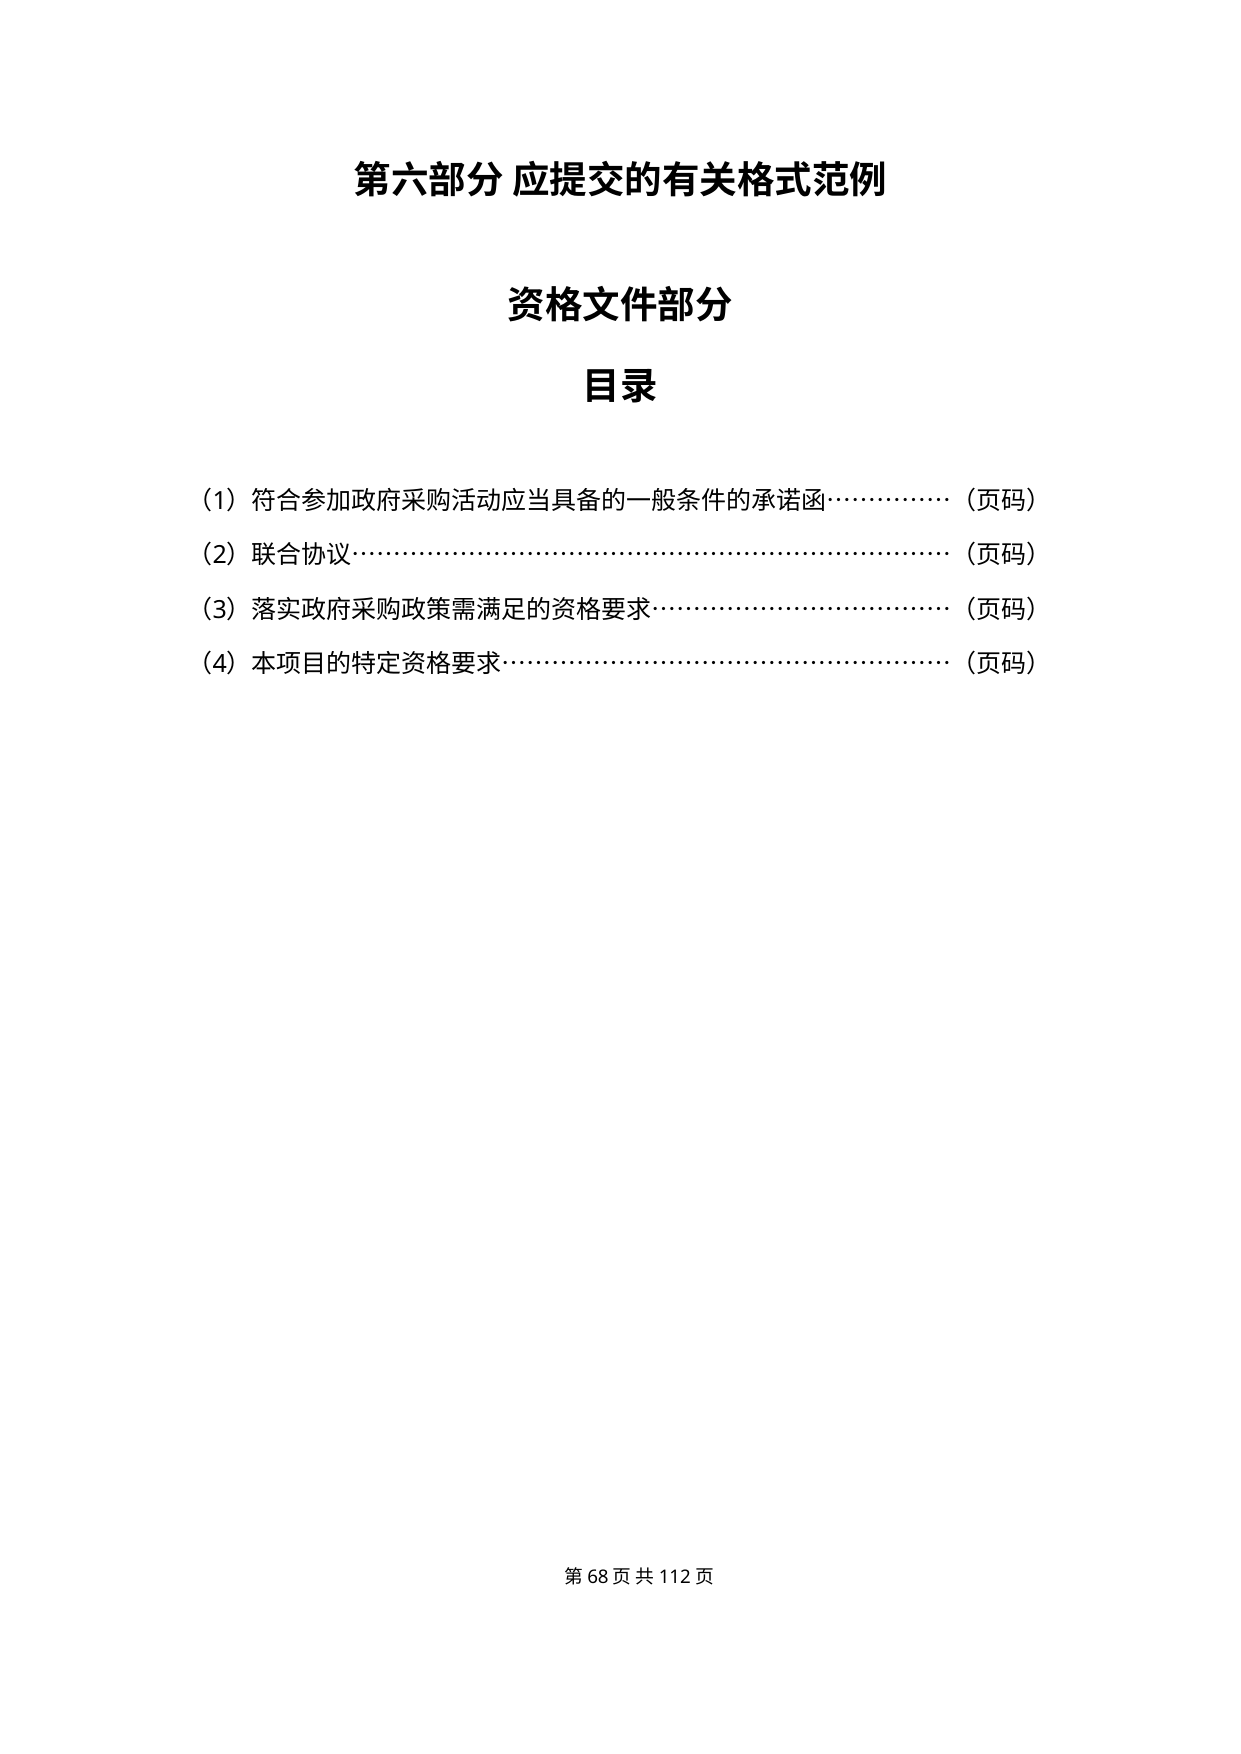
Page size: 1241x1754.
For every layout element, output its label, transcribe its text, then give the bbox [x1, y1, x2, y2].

text （3）落实政府采购政策需满足的资格要求………………………………（页码） [187, 589, 1053, 625]
text （1）符合参加政府采购活动应当具备的一般条件的承诺函……………（页码） [187, 480, 1053, 517]
subtitle 资格文件部分 [187, 274, 1053, 329]
text （4）本项目的特定资格要求………………………………………………（页码） [187, 643, 1053, 680]
text （2）联合协议………………………………………………………………（页码） [187, 535, 1053, 571]
subtitle 第六部分 应提交的有关格式范例 [187, 150, 1053, 204]
text 目录 [187, 356, 1053, 410]
